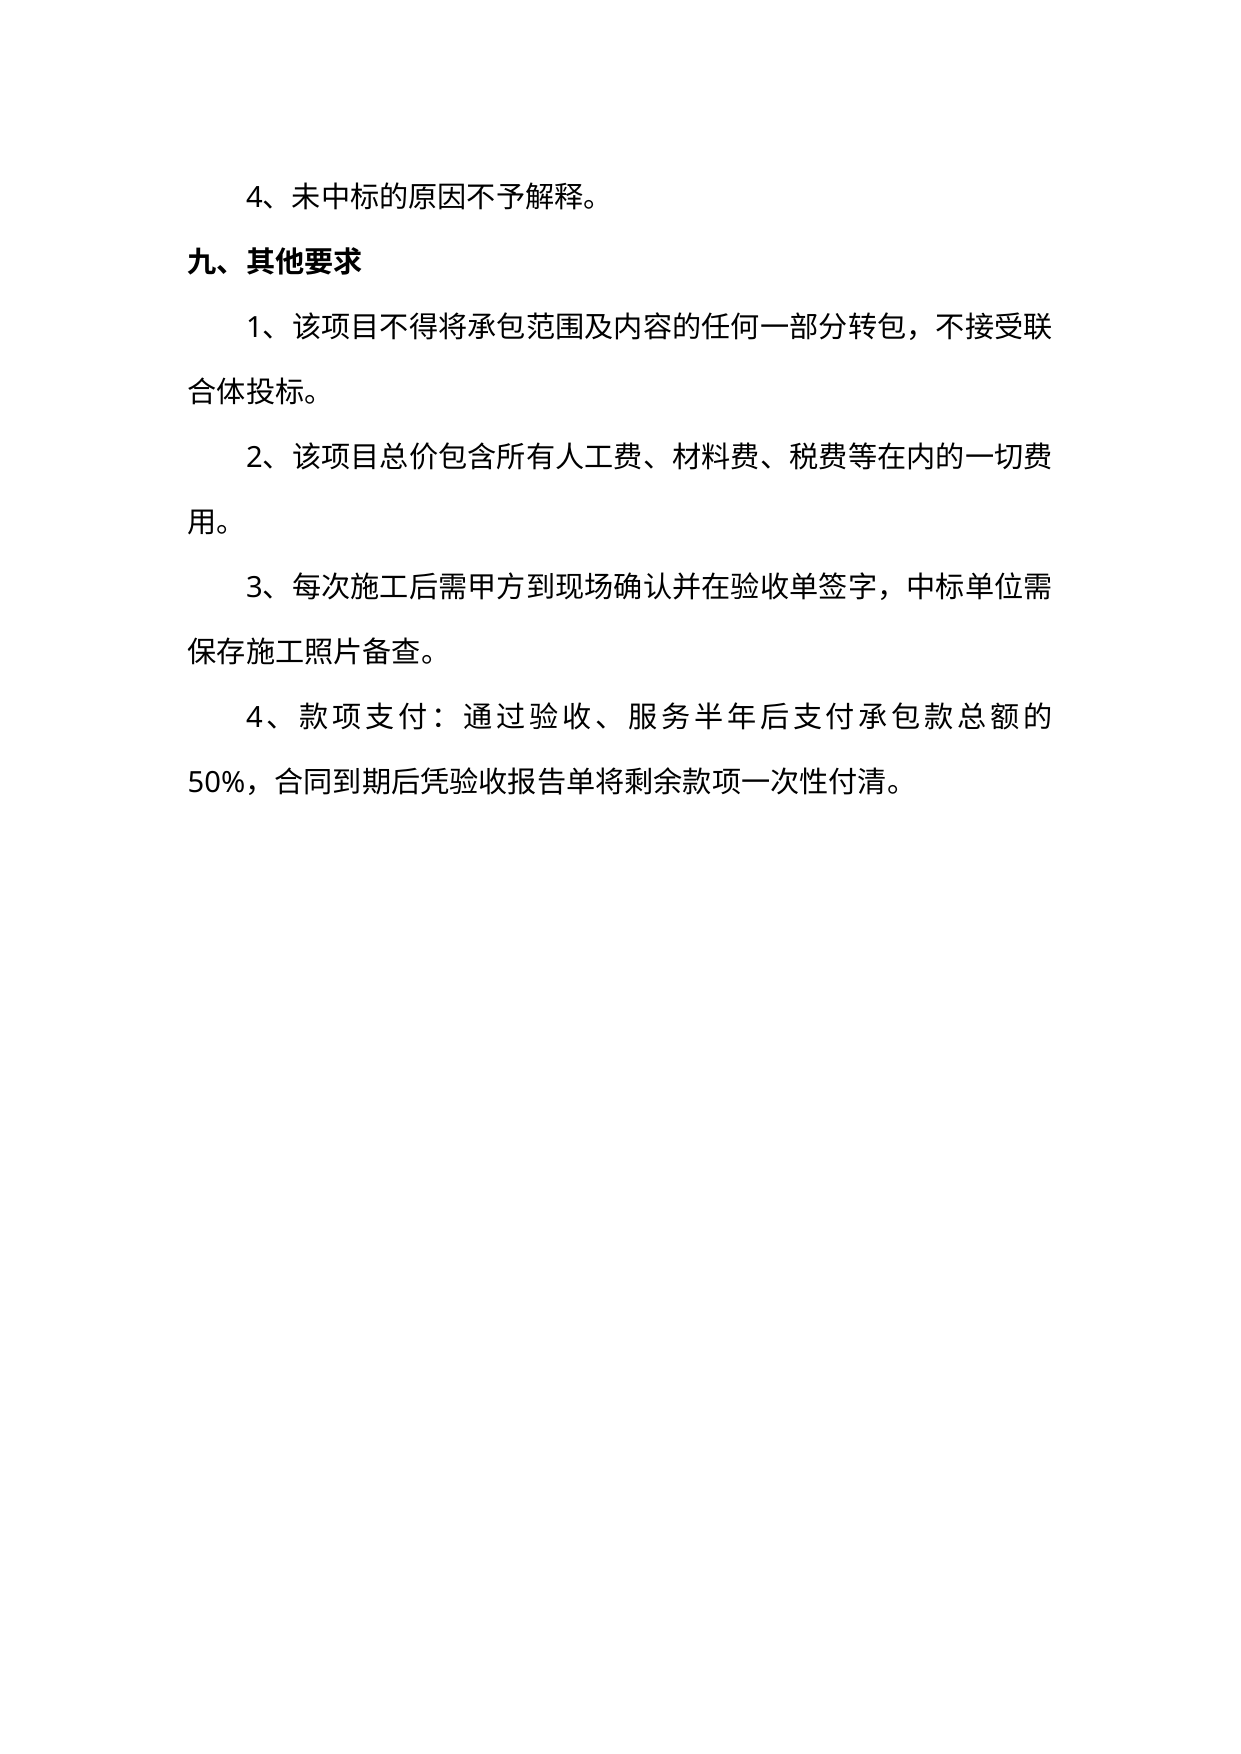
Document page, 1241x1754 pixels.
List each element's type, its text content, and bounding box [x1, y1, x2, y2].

text 4、款项支付：通过验收、服务半年后支付承包款总额的50%，合同到期后凭验收报告单将剩余款项一次性付清。 [187, 682, 1053, 812]
text 2、该项目总价包含所有人工费、材料费、税费等在内的一切费用。 [187, 422, 1053, 552]
text 九、其他要求 [187, 227, 1053, 292]
text 1、该项目不得将承包范围及内容的任何一部分转包，不接受联合体投标。 [187, 292, 1053, 422]
text 3、每次施工后需甲方到现场确认并在验收单签字，中标单位需保存施工照片备查。 [187, 552, 1053, 682]
text 4、未中标的原因不予解释。 [187, 162, 1053, 227]
